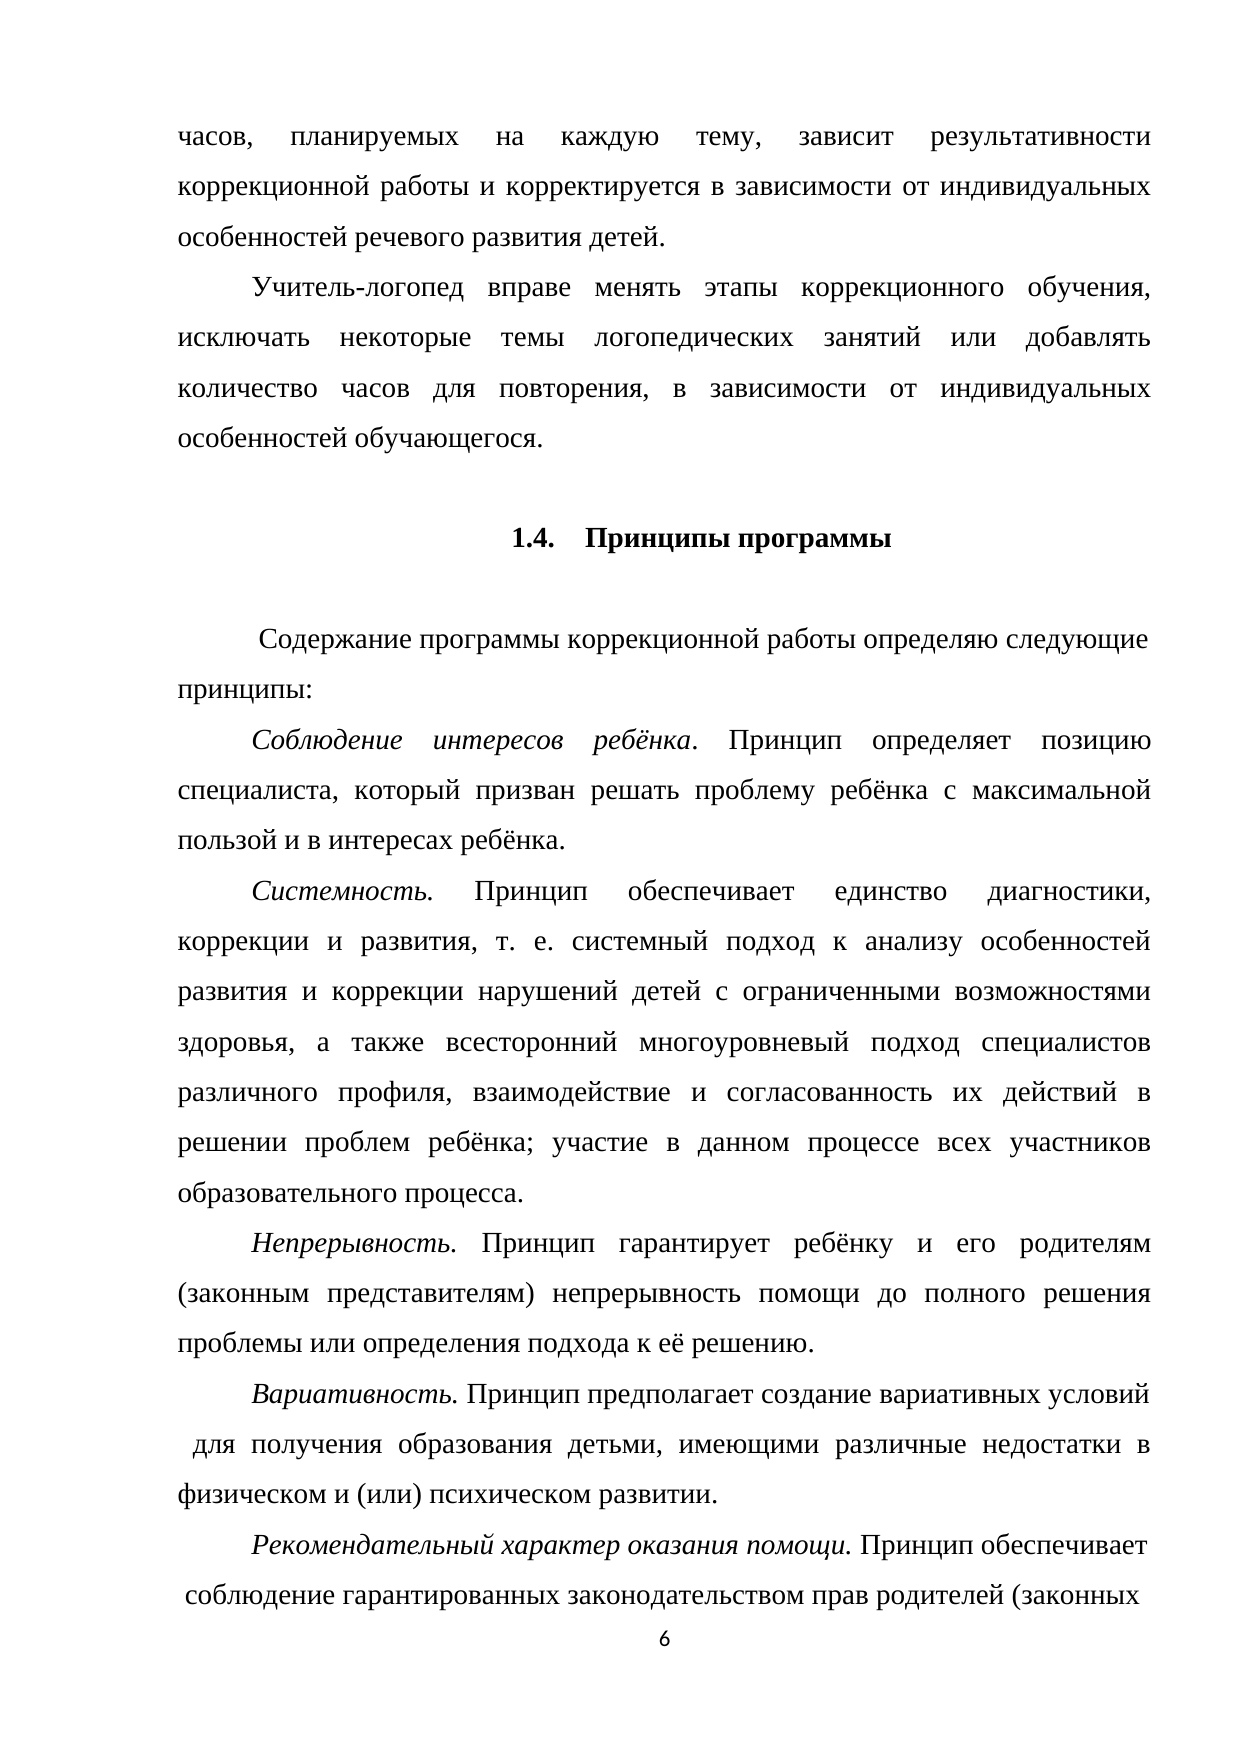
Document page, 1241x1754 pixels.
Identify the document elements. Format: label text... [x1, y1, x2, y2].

list Принципы программы [251, 521, 1152, 554]
text Содержание программы коррекционной работы определяю следующие [177, 621, 1152, 655]
text Учитель-логопед вправе менять этапы коррекционного обучения, исключать некоторые темы логопедических занятий или добавлять количество часов для повторения, в зависимости от индивидуальных особенностей обучающегося. [177, 269, 1152, 453]
text Рекомендательный характер оказания помощи. Принцип обеспечивает [177, 1527, 1152, 1560]
text для получения образования детьми, имеющими различные недостатки в физическом и (или) психическом развитии. [177, 1426, 1152, 1510]
text Вариативность. Принцип предполагает создание вариативных условий [177, 1376, 1152, 1409]
text Системность. Принцип обеспечивает единство диагностики, коррекции и развития, т. е. системный подход к анализу особенностей развития и коррекции нарушений детей с ограниченными возможностями здоровья, а также всесторонний многоуровневый подход специалистов различного профиля, взаимодействие и согласованность их действий в решении проблем ребёнка; участие в данном процессе всех участников образовательного процесса. [177, 873, 1152, 1208]
text соблюдение гарантированных законодательством прав родителей (законных [177, 1577, 1152, 1611]
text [177, 118, 1152, 252]
text Непрерывность. Принцип гарантирует ребёнку и его родителям (законным представителям) непрерывность помощи до полного решения проблемы или определения подхода к её решению. [177, 1225, 1152, 1359]
text принципы: [177, 672, 1152, 705]
text Соблюдение интересов ребёнка. Принцип определяет позицию специалиста, который призван решать проблему ребёнка с максимальной пользой и в интересах ребёнка. [177, 722, 1152, 856]
